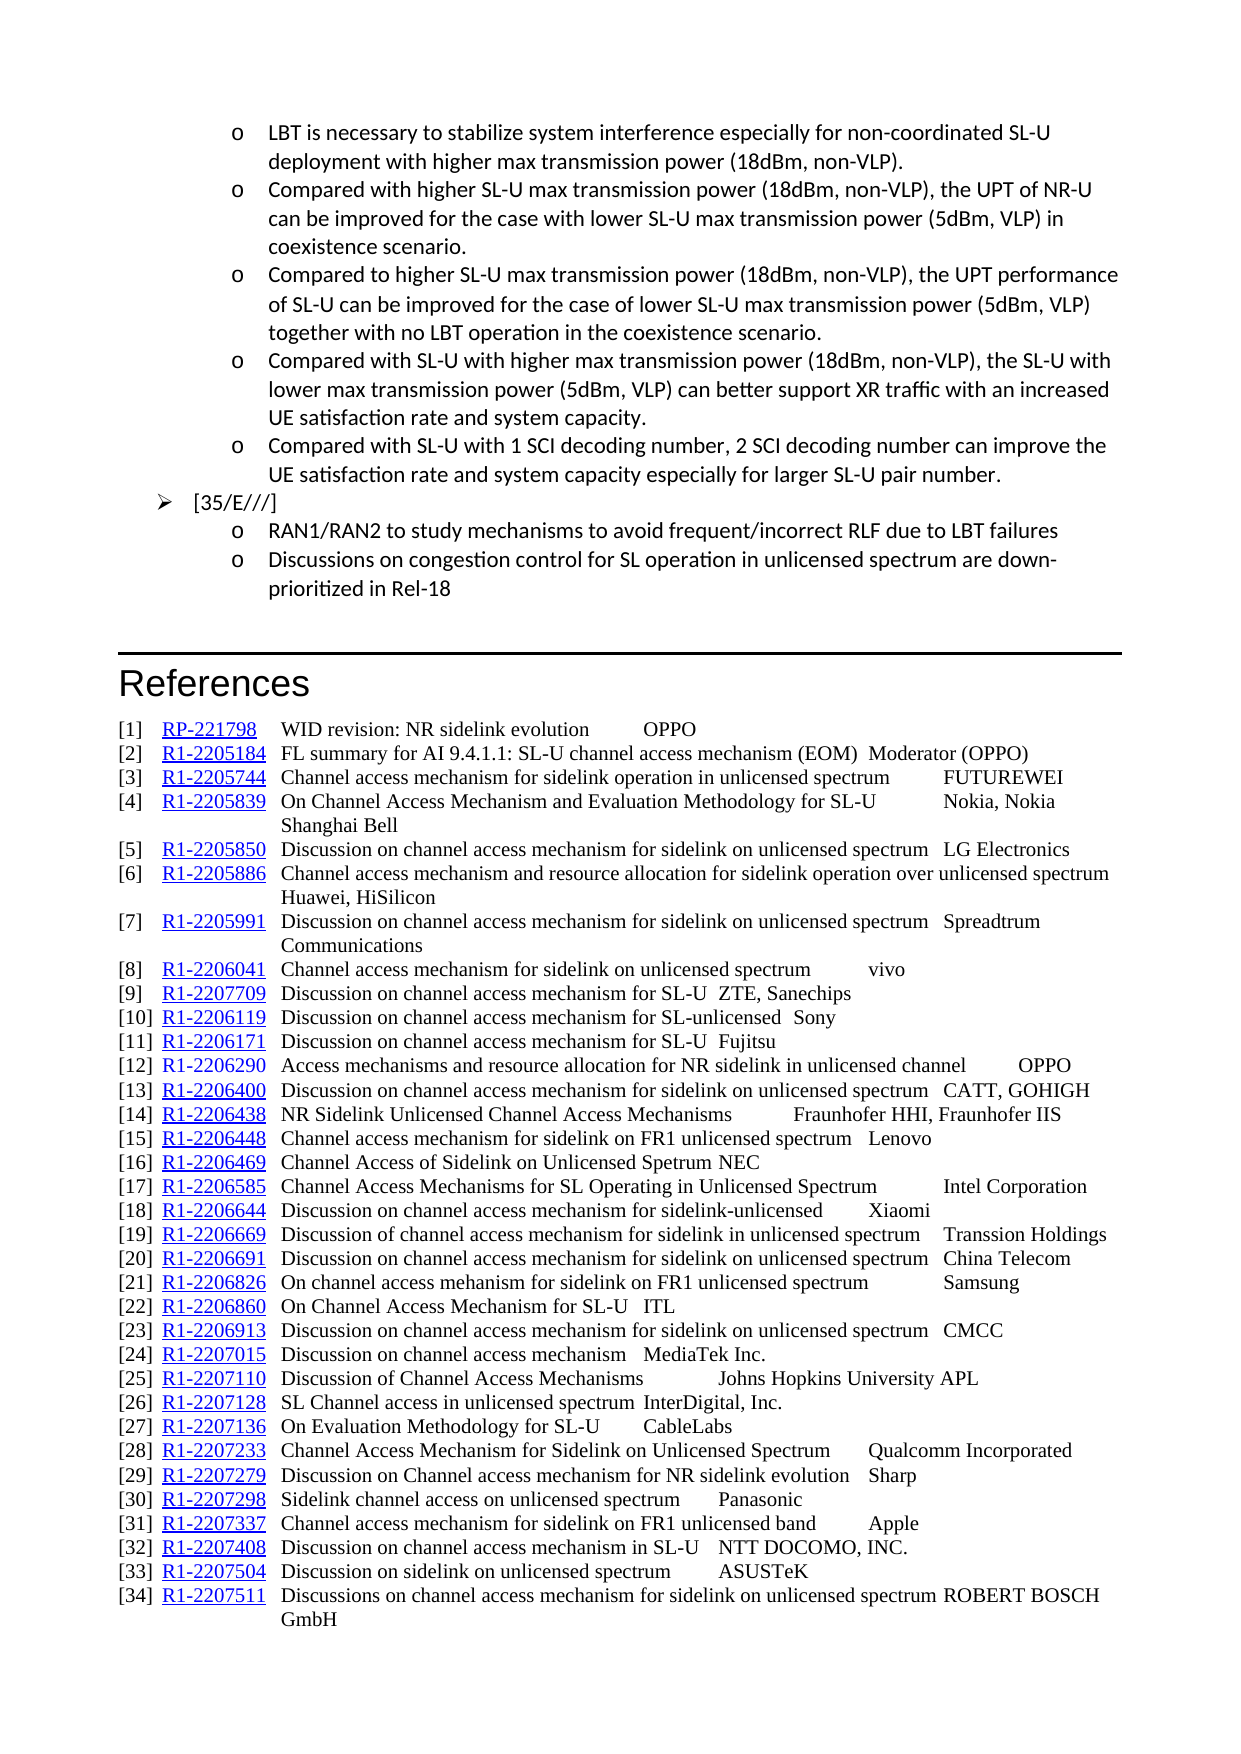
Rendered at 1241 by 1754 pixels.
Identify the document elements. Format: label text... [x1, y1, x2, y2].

list R1-2206171 Discussion on channel access mechanism for SL-U Fujitsu [118, 1029, 1122, 1053]
list RAN1/RAN2 to study mechanisms to avoid frequent/incorrect RLF due to LBT failures [231, 516, 1122, 545]
list RP-221798 WID revision: NR sidelink evolution OPPO [118, 717, 1122, 741]
list R1-2207233 Channel Access Mechanism for Sidelink on Unlicensed Spectrum Qualcomm Incorporated [118, 1438, 1122, 1462]
list R1-2206585 Channel Access Mechanisms for SL Operating in Unlicensed Spectrum Intel Corporation [118, 1174, 1122, 1198]
list R1-2207511 Discussions on channel access mechanism for sidelink on unlicensed spectrum ROBERT BOSCH GmbH [118, 1583, 1122, 1631]
list R1-2207136 On Evaluation Methodology for SL-U CableLabs [118, 1414, 1122, 1438]
list R1-2205850 Discussion on channel access mechanism for sidelink on unlicensed spectrum LG Electronics [118, 837, 1122, 861]
list R1-2205991 Discussion on channel access mechanism for sidelink on unlicensed spectrum Spreadtrum Communications [118, 909, 1122, 957]
list R1-2207408 Discussion on channel access mechanism in SL-U NTT DOCOMO, INC. [118, 1535, 1122, 1559]
list Compared with SL-U with higher max transmission power (18dBm, non-VLP), the SL-U with lower max transmission power (5dBm, VLP) can better support XR traffic with an increased UE satisfaction rate and system capacity. [231, 346, 1122, 431]
list R1-2207709 Discussion on channel access mechanism for SL-U ZTE, Sanechips [118, 981, 1122, 1005]
list R1-2206469 Channel Access of Sidelink on Unlicensed Spetrum NEC [118, 1150, 1122, 1174]
list R1-2206119 Discussion on channel access mechanism for SL-unlicensed Sony [118, 1005, 1122, 1029]
list R1-2205184 FL summary for AI 9.4.1.1: SL-U channel access mechanism (EOM) Moderator (OPPO) [118, 741, 1122, 765]
list R1-2206644 Discussion on channel access mechanism for sidelink-unlicensed Xiaomi [118, 1198, 1122, 1222]
list R1-2206448 Channel access mechanism for sidelink on FR1 unlicensed spectrum Lenovo [118, 1126, 1122, 1150]
list R1-2206438 NR Sidelink Unlicensed Channel Access Mechanisms Fraunhofer HHI, Fraunhofer IIS [118, 1102, 1122, 1126]
list R1-2207015 Discussion on channel access mechanism MediaTek Inc. [118, 1342, 1122, 1366]
list Compared with higher SL-U max transmission power (18dBm, non-VLP), the UPT of NR-U can be improved for the case with lower SL-U max transmission power (5dBm, VLP) in coexistence scenario. [231, 175, 1122, 261]
list R1-2205886 Channel access mechanism and resource allocation for sidelink operation over unlicensed spectrum Huawei, HiSilicon [118, 861, 1122, 909]
list Compared to higher SL-U max transmission power (18dBm, non-VLP), the UPT performance of SL-U can be improved for the case of lower SL-U max transmission power (5dBm, VLP) together with no LBT operation in the coexistence scenario. [231, 261, 1122, 346]
list R1-2206400 Discussion on channel access mechanism for sidelink on unlicensed spectrum CATT, GOHIGH [118, 1077, 1122, 1102]
list R1-2207504 Discussion on sidelink on unlicensed spectrum ASUSTeK [118, 1559, 1122, 1583]
list R1-2205839 On Channel Access Mechanism and Evaluation Methodology for SL-U Nokia, Nokia Shanghai Bell [118, 789, 1122, 837]
list References [118, 655, 1122, 704]
list R1-2207279 Discussion on Channel access mechanism for NR sidelink evolution Sharp [118, 1462, 1122, 1487]
list R1-2207298 Sidelink channel access on unlicensed spectrum Panasonic [118, 1487, 1122, 1511]
list R1-2206669 Discussion of channel access mechanism for sidelink in unlicensed spectrum Transsion Holdings [118, 1222, 1122, 1246]
list R1-2206041 Channel access mechanism for sidelink on unlicensed spectrum vivo [118, 957, 1122, 981]
list R1-2206691 Discussion on channel access mechanism for sidelink on unlicensed spectrum China Telecom [118, 1246, 1122, 1270]
list [35/E///] [156, 488, 1122, 516]
list R1-2206913 Discussion on channel access mechanism for sidelink on unlicensed spectrum CMCC [118, 1318, 1122, 1342]
list R1-2206860 On Channel Access Mechanism for SL-U ITL [118, 1294, 1122, 1318]
list Discussions on congestion control for SL operation in unlicensed spectrum are down-prioritized in Rel-18 [231, 545, 1122, 602]
list LBT is necessary to stabilize system interference especially for non-coordinated SL-U deployment with higher max transmission power (18dBm, non-VLP). [231, 118, 1122, 175]
list R1-2207110 Discussion of Channel Access Mechanisms Johns Hopkins University APL [118, 1366, 1122, 1390]
list R1-2206290 Access mechanisms and resource allocation for NR sidelink in unlicensed channel OPPO [118, 1053, 1122, 1077]
list R1-2205744 Channel access mechanism for sidelink operation in unlicensed spectrum FUTUREWEI [118, 765, 1122, 789]
list R1-2207337 Channel access mechanism for sidelink on FR1 unlicensed band Apple [118, 1511, 1122, 1535]
list R1-2207128 SL Channel access in unlicensed spectrum InterDigital, Inc. [118, 1390, 1122, 1414]
list R1-2206826 On channel access mehanism for sidelink on FR1 unlicensed spectrum Samsung [118, 1270, 1122, 1294]
list Compared with SL-U with 1 SCI decoding number, 2 SCI decoding number can improve the UE satisfaction rate and system capacity especially for larger SL-U pair number. [231, 431, 1122, 488]
